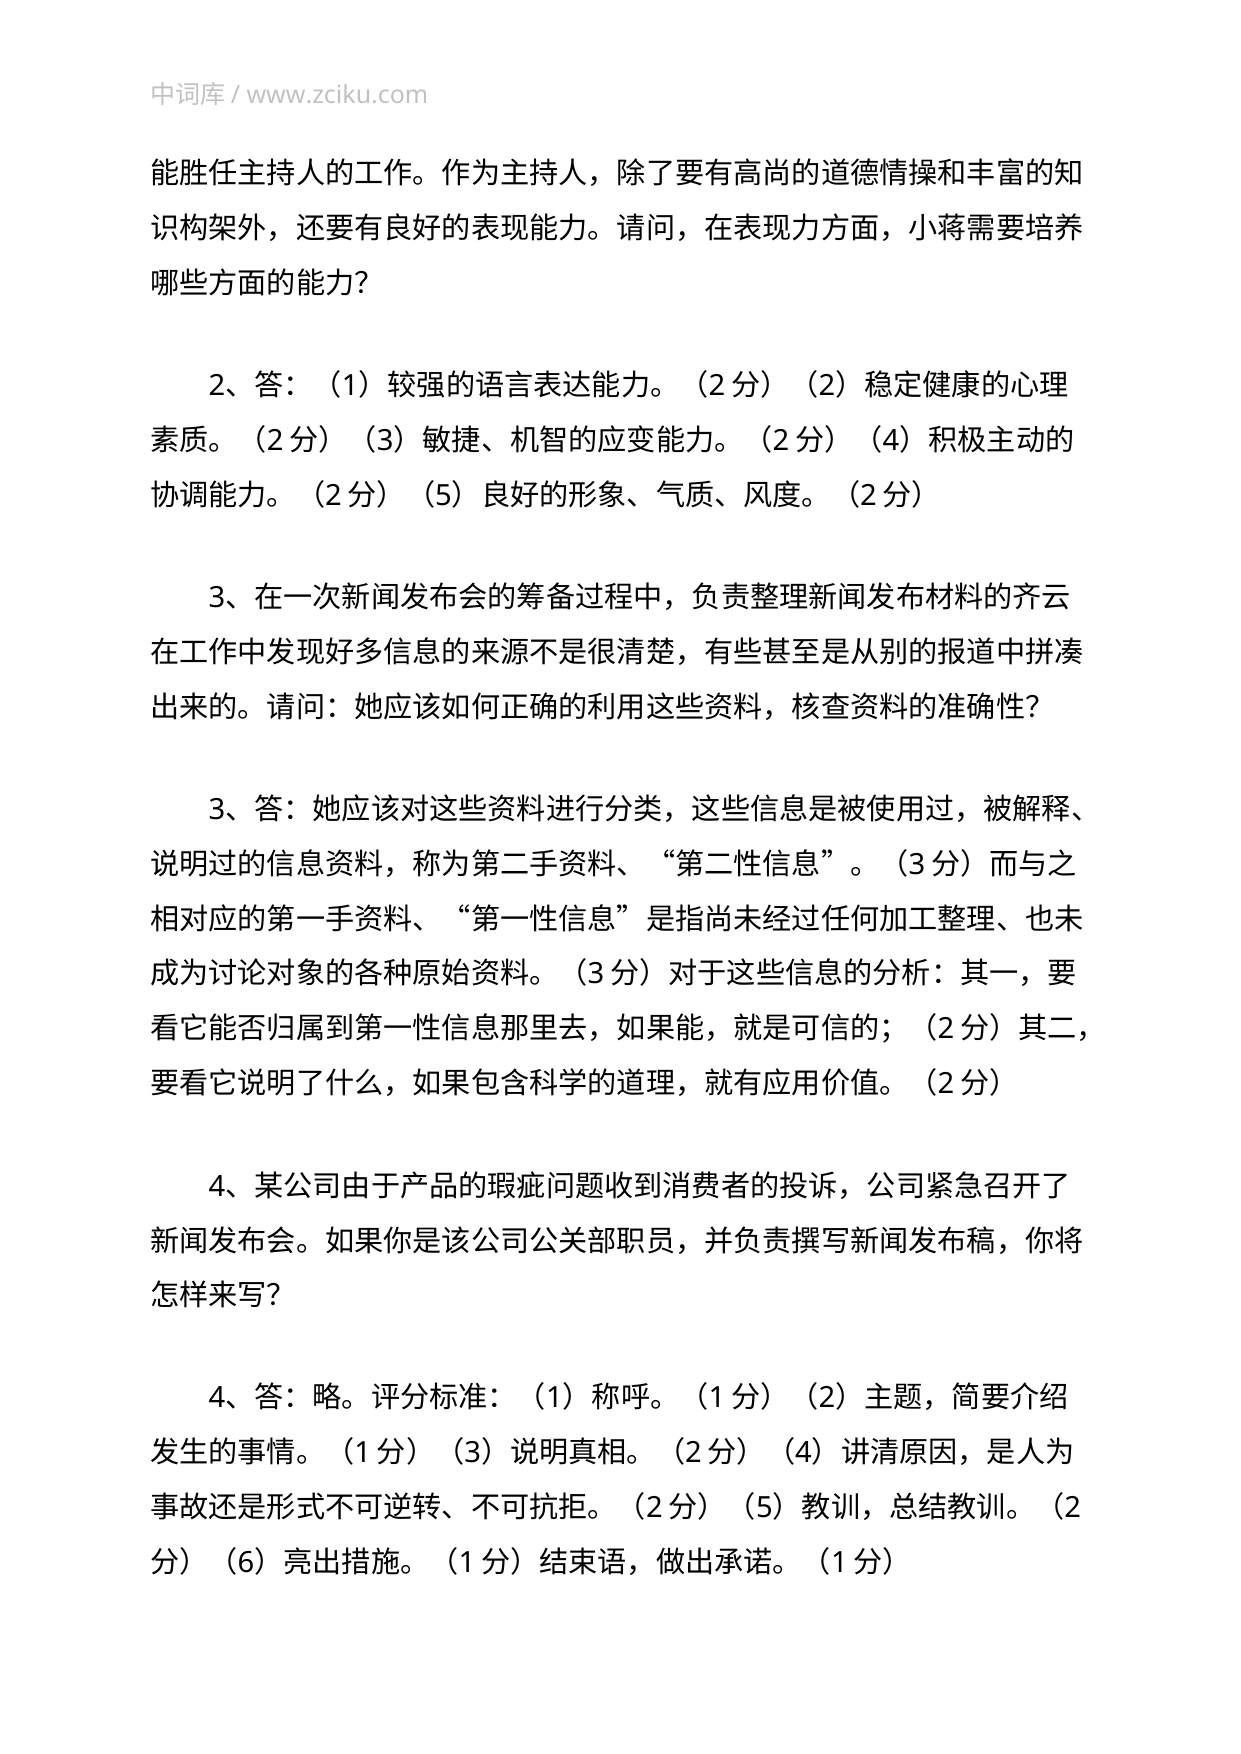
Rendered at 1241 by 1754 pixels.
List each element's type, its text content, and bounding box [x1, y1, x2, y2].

text 3、答：她应该对这些资料进行分类，这些信息是被使用过，被解释、说明过的信息资料，称为第二手资料、“第二性信息”。（3分）而与之相对应的第一手资料、“第一性信息”是指尚未经过任何加工整理、也未成为讨论对象的各种原始资料。（3分）对于这些信息的分析：其一，要看它能否归属到第一性信息那里去，如果能，就是可信的；（2分）其二，要看它说明了什么，如果包含科学的道理，就有应用价值。（2分） [150, 785, 1090, 1102]
text 4、答：略。评分标准：（1）称呼。（1分）（2）主题，简要介绍发生的事情。（1分）（3）说明真相。（2分）（4）讲清原因，是人为事故还是形式不可逆转、不可抗拒。（2分）（5）教训，总结教训。（2分）（6）亮出措施。（1分）结束语，做出承诺。（1分） [150, 1374, 1090, 1581]
text 3、在一次新闻发布会的筹备过程中，负责整理新闻发布材料的齐云在工作中发现好多信息的来源不是很清楚，有些甚至是从别的报道中拼凑出来的。请问：她应该如何正确的利用这些资料，核查资料的准确性？ [150, 573, 1090, 726]
text 2、答：（1）较强的语言表达能力。（2分）（2）稳定健康的心理素质。（2分）（3）敏捷、机智的应变能力。（2分）（4）积极主动的协调能力。（2分）（5）良好的形象、气质、风度。（2分） [150, 362, 1090, 514]
text 4、某公司由于产品的瑕疵问题收到消费者的投诉，公司紧急召开了新闻发布会。如果你是该公司公关部职员，并负责撰写新闻发布稿，你将怎样来写？ [150, 1162, 1090, 1314]
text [150, 150, 1090, 302]
